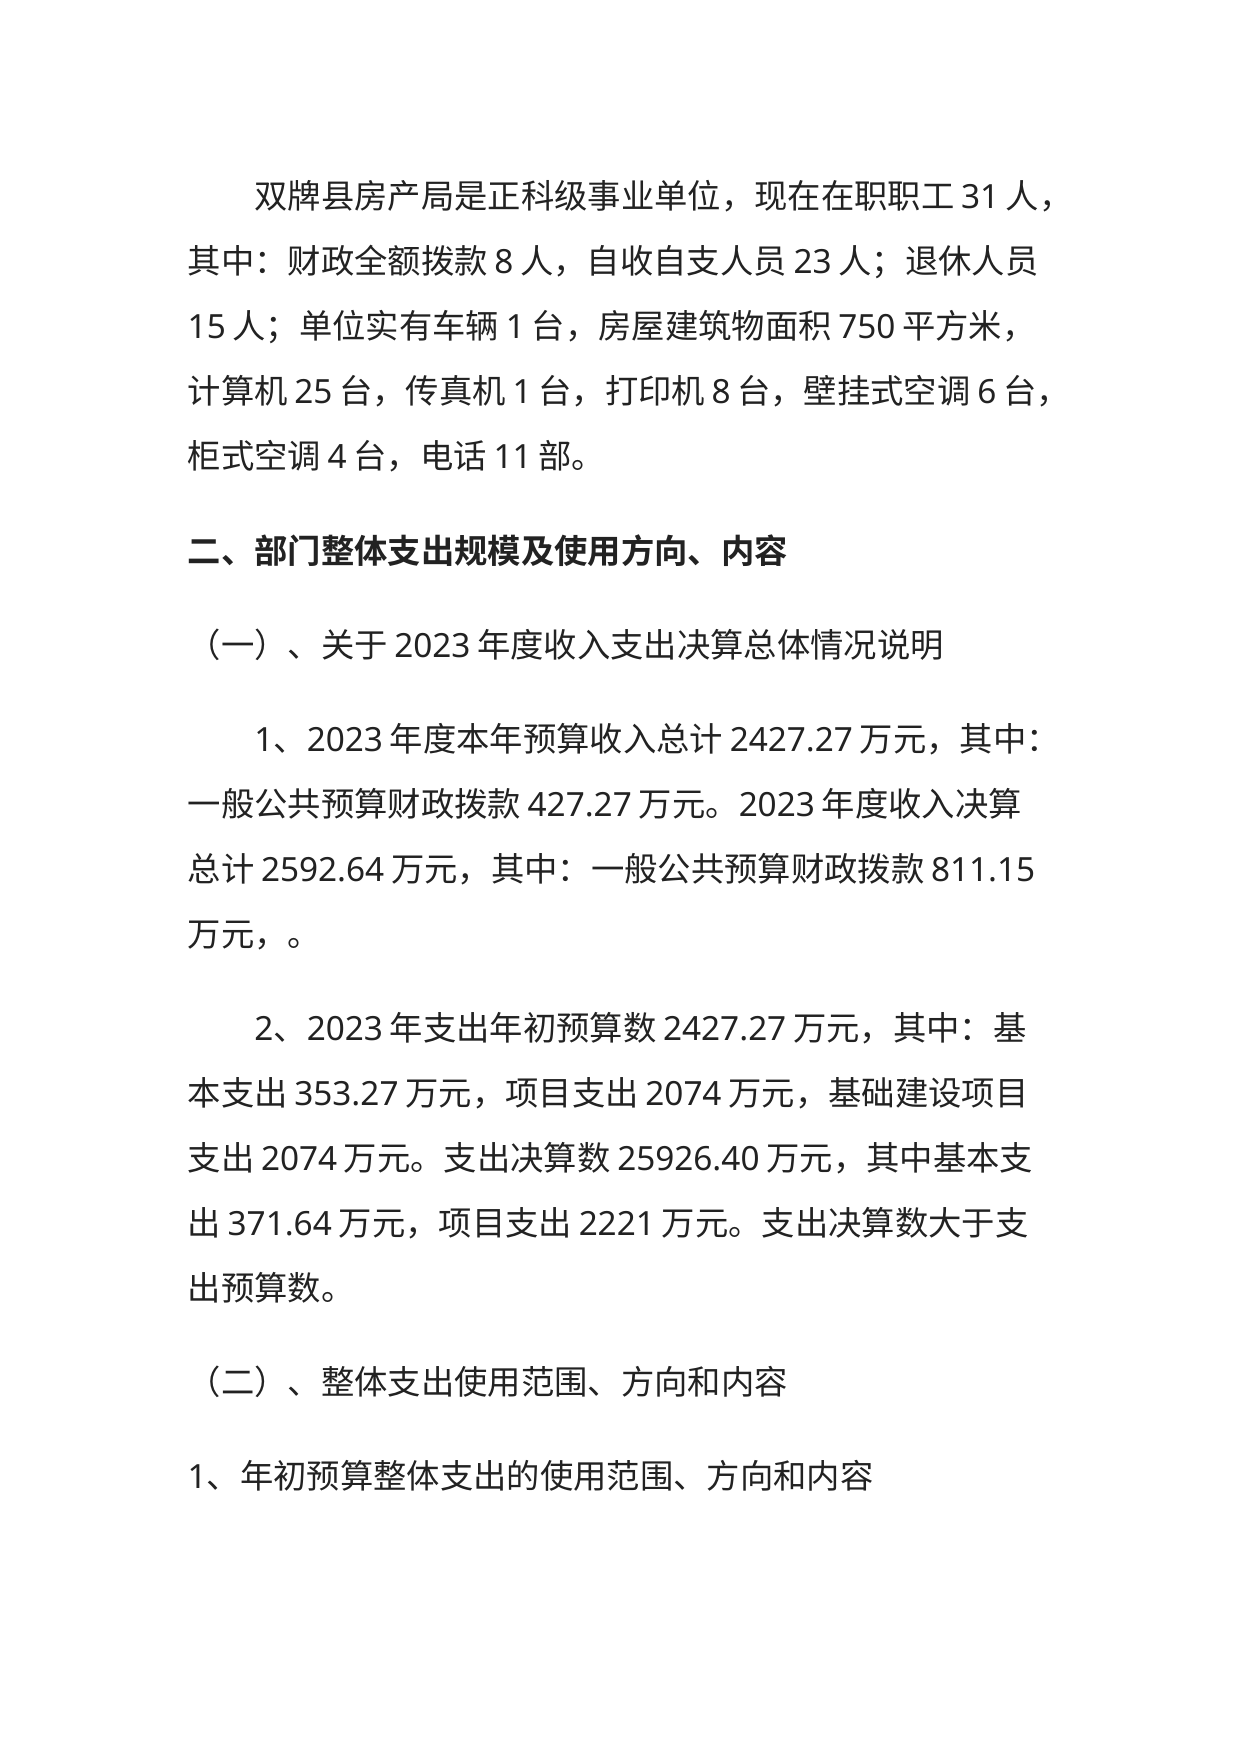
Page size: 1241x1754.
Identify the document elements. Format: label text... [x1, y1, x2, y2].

text 1、2023年度本年预算收入总计2427.27万元，其中：一般公共预算财政拨款427.27万元。2023年度收入决算总计2592.64万元，其中：一般公共预算财政拨款811.15万元，。 [187, 704, 1053, 964]
text 2、2023年支出年初预算数2427.27万元，其中：基本支出353.27万元，项目支出2074万元，基础建设项目支出2074万元。支出决算数25926.40万元，其中基本支出371.64万元，项目支出2221万元。支出决算数大于支出预算数。 [187, 994, 1053, 1319]
list 双牌县房产局是正科级事业单位，现在在职职工31人，其中：财政全额拨款8人，自收自支人员23人；退休人员15人；单位实有车辆1台，房屋建筑物面积750平方米，计算机25台，传真机1台，打印机8台，壁挂式空调6台，柜式空调4台，电话11部。 [187, 162, 1053, 487]
text 1、年初预算整体支出的使用范围、方向和内容 [187, 1442, 1053, 1507]
text 二、部门整体支出规模及使用方向、内容 [187, 516, 1053, 581]
text （二）、整体支出使用范围、方向和内容 [187, 1348, 1053, 1413]
text （一）、关于2023年度收入支出决算总体情况说明 [187, 610, 1053, 675]
